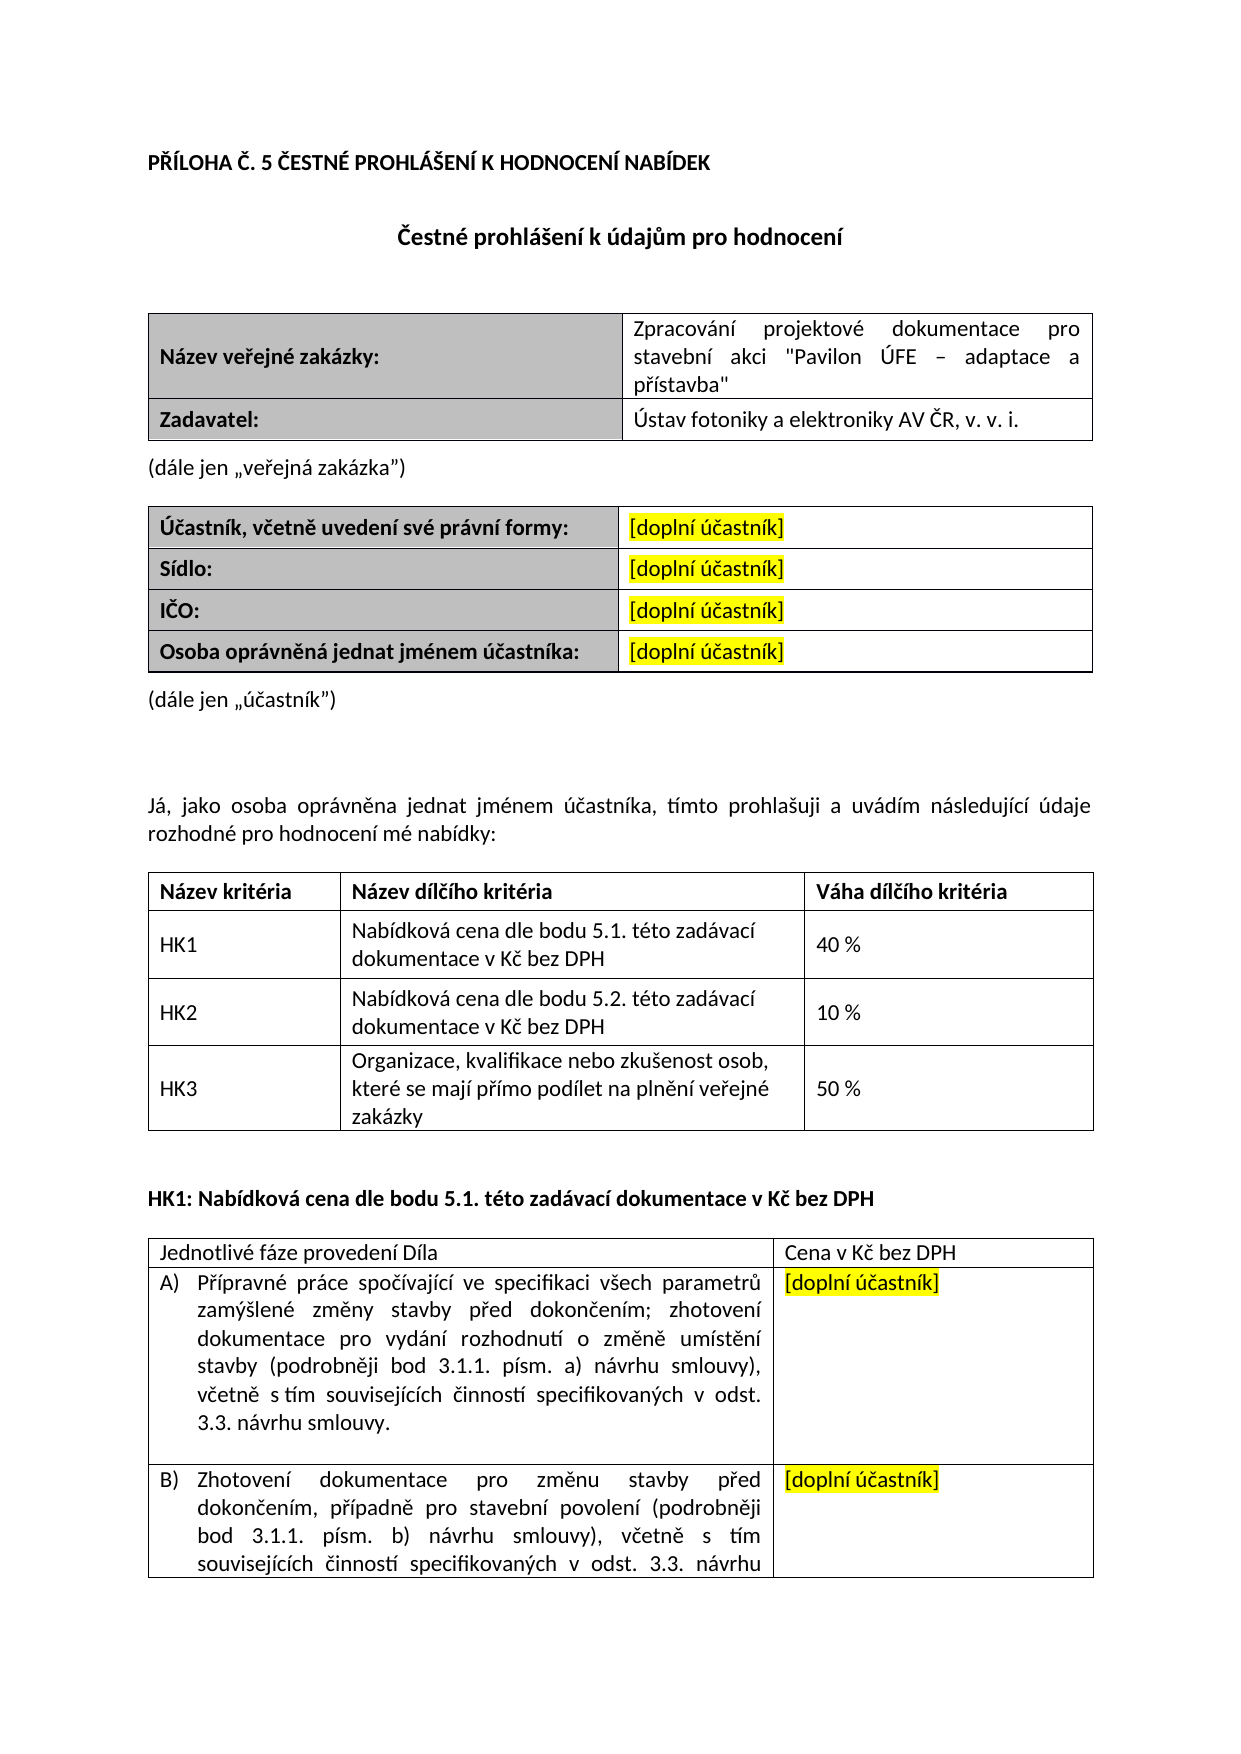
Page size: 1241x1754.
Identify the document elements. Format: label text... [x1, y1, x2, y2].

text Čestné prohlášení k údajům pro hodnocení [148, 221, 1092, 252]
table_cell IČO: [149, 590, 618, 630]
table_cell [doplní účastník] [774, 1465, 1093, 1577]
table_header Název dílčího kritéria [341, 873, 804, 910]
table_cell HK1 [149, 911, 340, 978]
table_header Název veřejné zakázky: [149, 314, 622, 398]
text (dále jen „veřejná zakázka”) [148, 453, 1092, 481]
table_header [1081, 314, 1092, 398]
table_cell 50 % [805, 1046, 1093, 1130]
table_cell [doplní účastník] [619, 631, 1092, 671]
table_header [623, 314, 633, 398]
table_cell Organizace, kvalifikace nebo zkušenost osob, které se mají přímo podílet na plnění veřejné zakázky [341, 1046, 804, 1130]
table_cell 10 % [805, 979, 1093, 1045]
table_cell Nabídková cena dle bodu 5.1. této zadávací dokumentace v Kč bez DPH [341, 911, 804, 978]
table_cell [doplní účastník] [619, 549, 1092, 589]
table_cell [doplní účastník] [774, 1268, 1093, 1464]
table_cell [doplní účastník] [619, 590, 1092, 630]
table_cell 40 % [805, 911, 1093, 978]
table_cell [149, 1465, 773, 1577]
table_cell Zadavatel: [149, 399, 622, 439]
table_header Cena v Kč bez DPH [774, 1239, 1093, 1267]
table_header Váha dílčího kritéria [805, 873, 1093, 910]
table_cell Nabídková cena dle bodu 5.2. této zadávací dokumentace v Kč bez DPH [341, 979, 804, 1045]
text Já, jako osoba oprávněna jednat jménem účastníka, tímto prohlašuji a uvádím následující údaje rozhodné pro hodnocení mé nabídky: [148, 791, 1092, 847]
text (dále jen „účastník”) [148, 685, 1092, 713]
table_cell Osoba oprávněná jednat jménem účastníka: [149, 631, 618, 671]
text Příloha č. 5 ČESTNÉ PROHLÁŠENÍ K HODNOCENÍ NABÍDEK [148, 148, 1092, 176]
table_cell Ústav fotoniky a elektroniky AV ČR, v. v. i. [623, 399, 1092, 439]
table_header Účastník, včetně uvedení své právní formy: [149, 507, 618, 547]
table_header Název kritéria [149, 873, 340, 910]
table_cell Přípravné práce spočívající ve specifikaci všech parametrů zamýšlené změny stavby před dokončením; zhotovení dokumentace pro vydání rozhodnutí o změně umístění stavby (podrobněji bod 3.1.1. písm. a) návrhu smlouvy), včetně s tím souvisejících činností specifikovaných v odst. 3.3. návrhu smlouvy. [149, 1268, 773, 1464]
table_cell Sídlo: [149, 549, 618, 589]
table_header Jednotlivé fáze provedení Díla [149, 1239, 773, 1267]
text HK1: Nabídková cena dle bodu 5.1. této zadávací dokumentace v Kč bez DPH [148, 1184, 1092, 1212]
table_cell HK2 [149, 979, 340, 1045]
table_cell HK3 [149, 1046, 340, 1130]
table_header [doplní účastník] [619, 507, 1092, 547]
